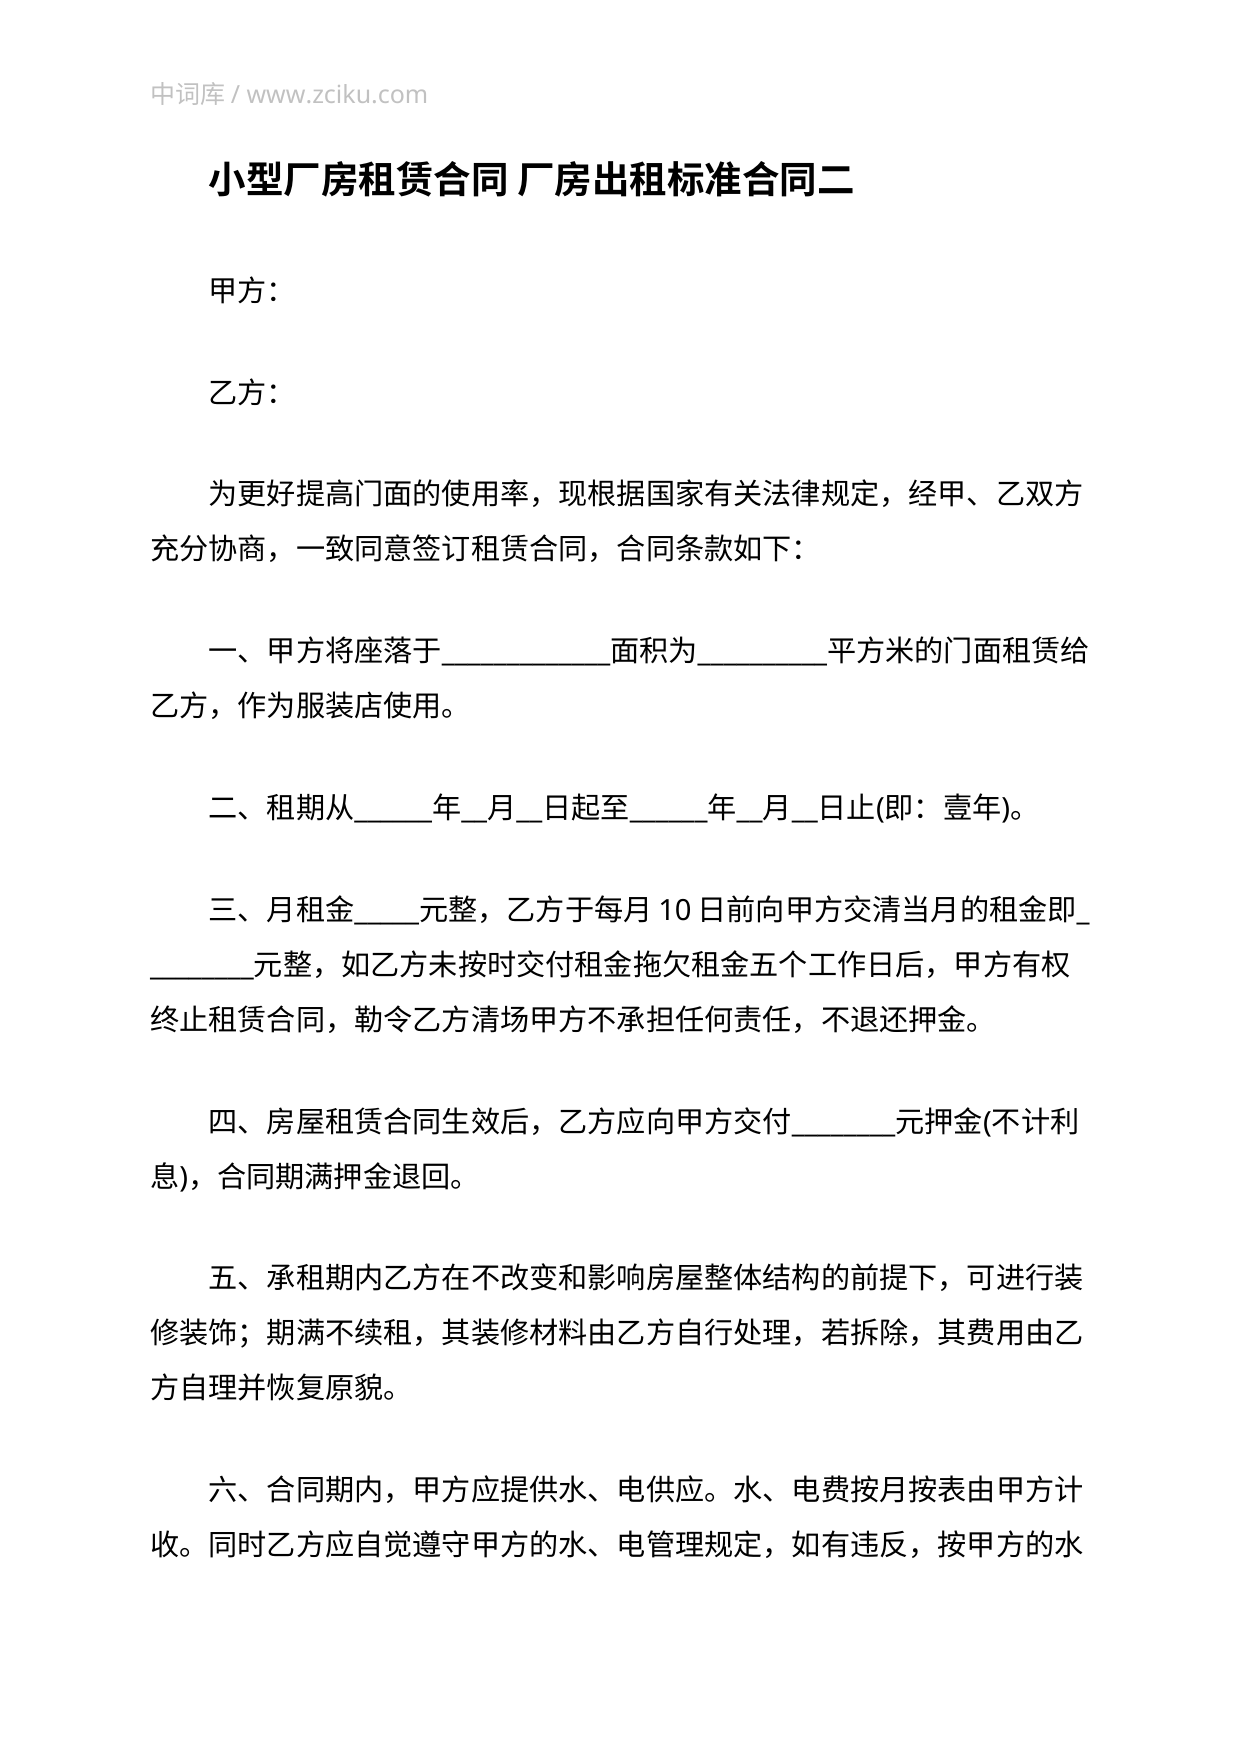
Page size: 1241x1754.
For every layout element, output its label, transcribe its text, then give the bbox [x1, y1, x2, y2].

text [150, 1467, 1090, 1564]
text 二、租期从______年__月__日起至______年__月__日止(即：壹年)。 [150, 784, 1090, 827]
text 三、月租金_____元整，乙方于每月10日前向甲方交清当月的租金即_________元整，如乙方未按时交付租金拖欠租金五个工作日后，甲方有权终止租赁合同，勒令乙方清场甲方不承担任何责任，不退还押金。 [150, 886, 1090, 1039]
text 甲方： [150, 267, 1090, 310]
text 乙方： [150, 369, 1090, 411]
text 一、甲方将座落于_____________面积为__________平方米的门面租赁给乙方，作为服装店使用。 [150, 628, 1090, 725]
text 五、承租期内乙方在不改变和影响房屋整体结构的前提下，可进行装修装饰；期满不续租，其装修材料由乙方自行处理，若拆除，其费用由乙方自理并恢复原貌。 [150, 1255, 1090, 1407]
text 四、房屋租赁合同生效后，乙方应向甲方交付________元押金(不计利息)，合同期满押金退回。 [150, 1098, 1090, 1196]
text 为更好提高门面的使用率，现根据国家有关法律规定，经甲、乙双方充分协商，一致同意签订租赁合同，合同条款如下： [150, 471, 1090, 568]
text 小型厂房租赁合同 厂房出租标准合同二 [150, 150, 1090, 204]
